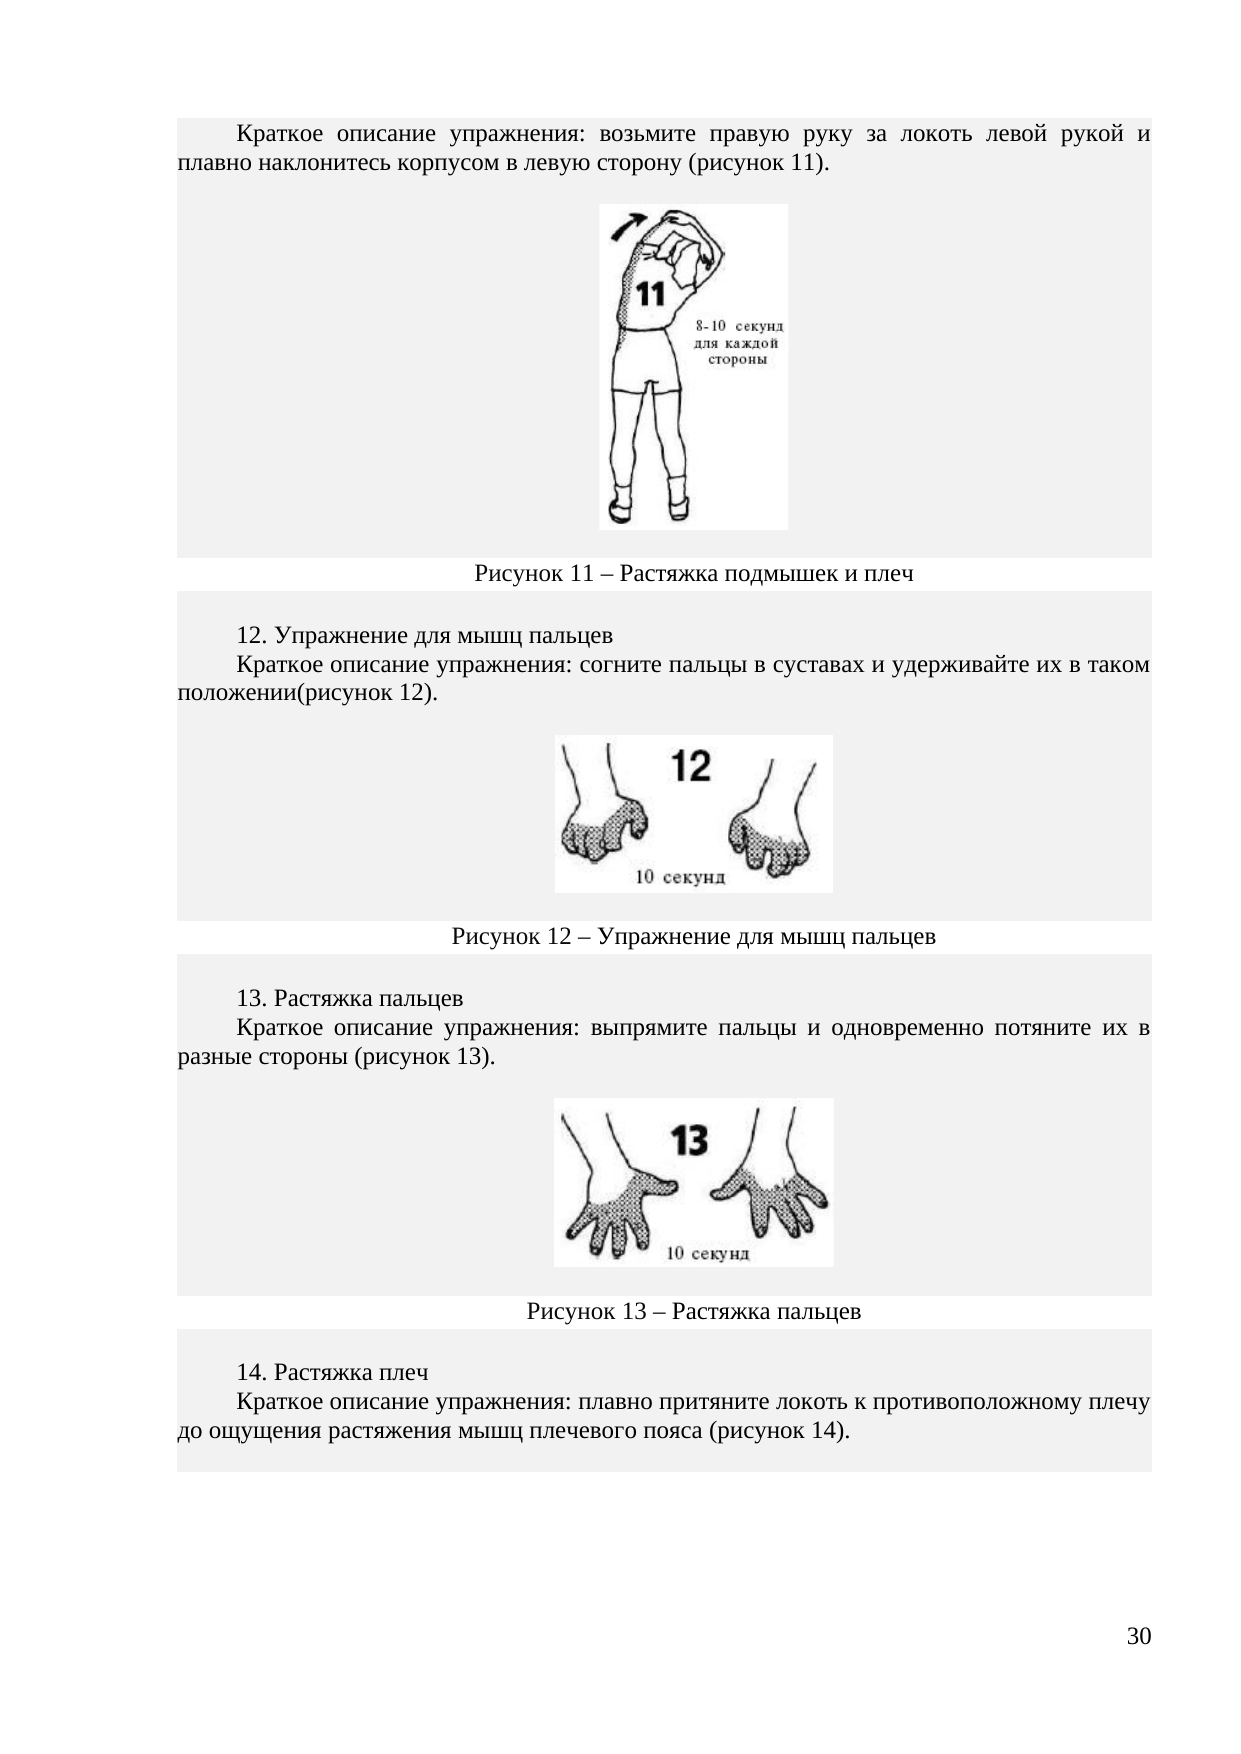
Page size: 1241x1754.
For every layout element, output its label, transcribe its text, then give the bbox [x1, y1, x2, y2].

text 13. Растяжка пальцев [177, 983, 1152, 1012]
text Краткое описание упражнения: выпрямите пальцы и одновременно потяните их в разные стороны (рисунок 13). [177, 1012, 1152, 1069]
text Краткое описание упражнения: плавно притяните локоть к противоположному плечу до ощущения растяжения мышц плечевого пояса (рисунок 14). [177, 1386, 1152, 1444]
list Рисунок 11 ‒ Растяжка подмышек и плеч [236, 558, 1152, 587]
list Рисунок 12 ‒ Упражнение для мышц пальцев [236, 921, 1152, 950]
text 14. Растяжка плеч [177, 1357, 1152, 1386]
picture [554, 735, 833, 893]
picture [599, 204, 789, 530]
text Краткое описание упражнения: возьмите правую руку за локоть левой рукой и плавно наклонитесь корпусом в левую сторону (рисунок 11). [177, 118, 1152, 176]
text 12. Упражнение для мышц пальцев [177, 620, 1152, 649]
list Рисунок 13 ‒ Растяжка пальцев [236, 1296, 1152, 1324]
picture [554, 1098, 834, 1267]
text Краткое описание упражнения: согните пальцы в суставах и удерживайте их в таком положении(рисунок 12). [177, 649, 1152, 706]
